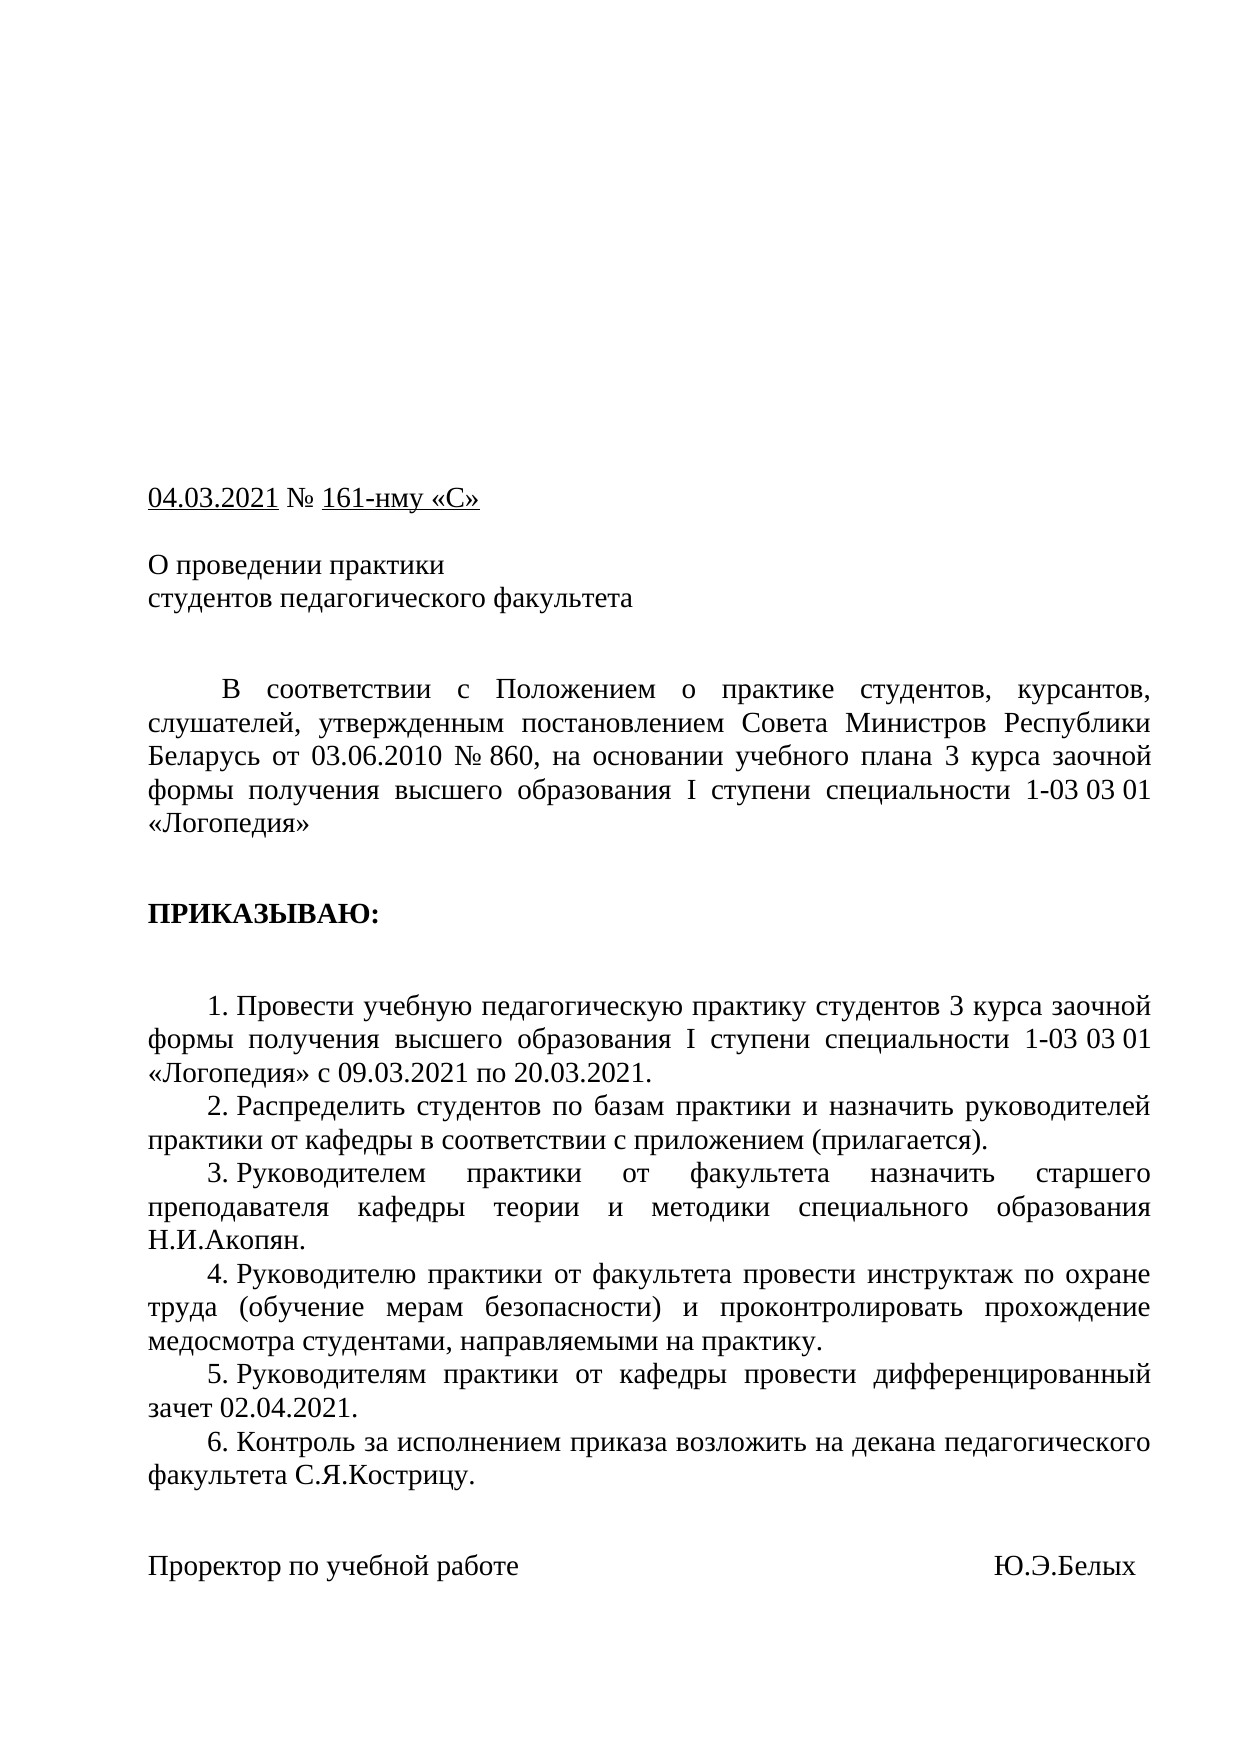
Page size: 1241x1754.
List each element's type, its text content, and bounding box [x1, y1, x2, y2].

text 1. Провести учебную педагогическую практику студентов 3 курса заочной формы получения высшего образования I ступени специальности 1-03 03 01 «Логопедия» с 09.03.2021 по 20.03.2021. [148, 988, 1152, 1088]
text В соответствии с Положением о практике студентов, курсантов, слушателей, утвержденным постановлением Совета Министров Республики Беларусь от 03.06.2010 № 860, на основании учебного плана 3 курса заочной формы получения высшего образования I ступени специальности 1-03 03 01 «Логопедия» [148, 671, 1152, 839]
text 6. Контроль за исполнением приказа возложить на декана педагогического факультета С.Я.Кострицу. [148, 1424, 1152, 1491]
subtitle студентов педагогического факультета [148, 580, 1152, 614]
text Проректор по учебной работе Ю.Э.Белых [148, 1548, 1152, 1582]
text 5. Руководителям практики от кафедры провести дифференцированный зачет 02.04.2021. [148, 1357, 1152, 1424]
text ПРИКАЗЫВАЮ: [148, 897, 1152, 930]
text 04.03.2021 № 161-нму «С» [148, 480, 1152, 513]
subtitle О проведении практики [148, 547, 1152, 580]
text 4. Руководителю практики от факультета провести инструктаж по охране труда (обучение мерам безопасности) и проконтролировать прохождение медосмотра студентами, направляемыми на практику. [148, 1256, 1152, 1357]
text 2. Распределить студентов по базам практики и назначить руководителей практики от кафедры в соответствии с приложением (прилагается). [148, 1088, 1152, 1155]
text 3. Руководителем практики от факультета назначить старшего преподавателя кафедры теории и методики специального образования Н.И.Акопян. [148, 1155, 1152, 1256]
